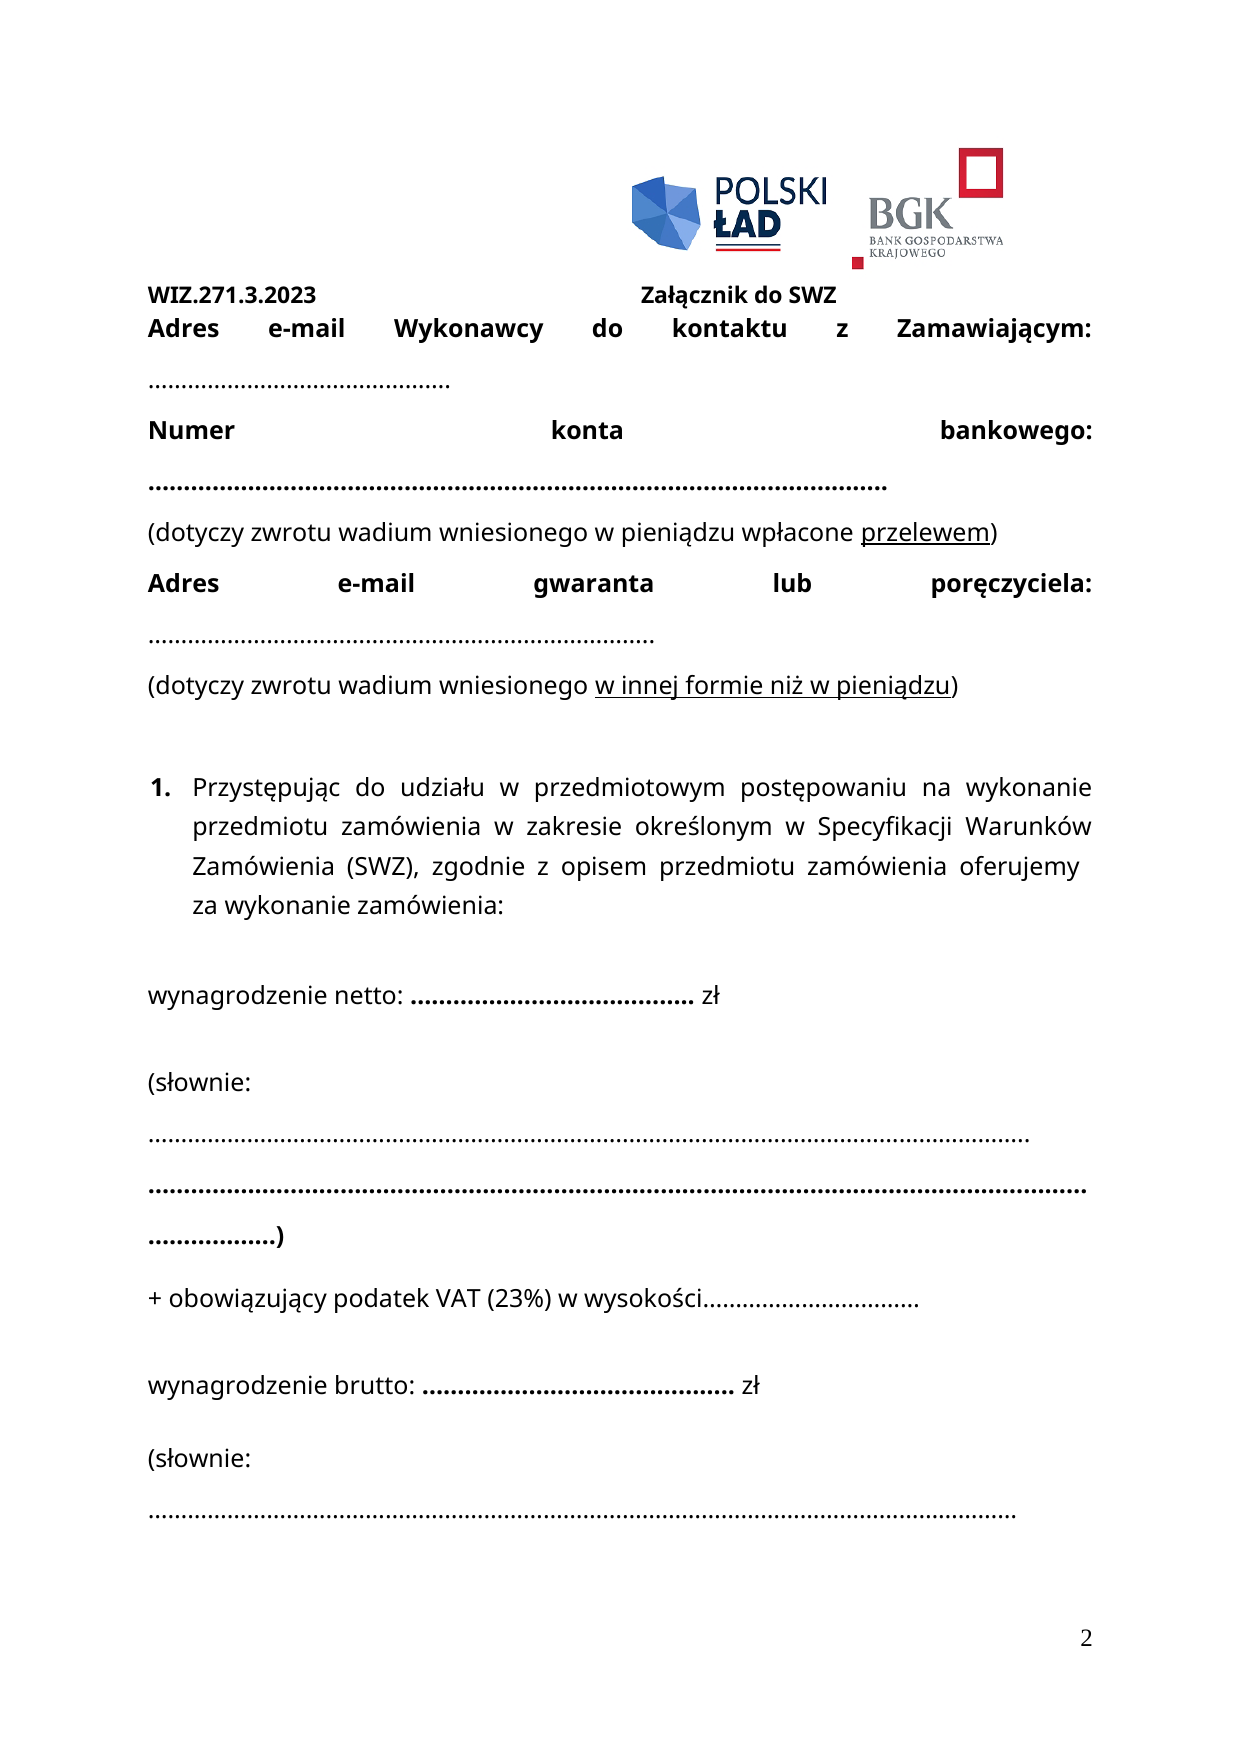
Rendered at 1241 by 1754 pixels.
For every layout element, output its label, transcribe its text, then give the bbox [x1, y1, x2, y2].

text (słownie: …………………………………………………………………………………………………………………….. [148, 1064, 1093, 1149]
text (dotyczy zwrotu wadium wniesionego w innej formie niż w pieniądzu) [148, 668, 1093, 702]
text wynagrodzenie brutto: …………………………………….. zł [148, 1368, 1093, 1402]
text wynagrodzenie netto: …………..…………………….. zł [148, 977, 1093, 1012]
text + obowiązujący podatek VAT (23%) w wysokości…………………………… [148, 1281, 1093, 1315]
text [148, 1166, 1093, 1252]
list Przystępując do udziału w przedmiotowym postępowaniu na wykonanie przedmiotu zamówienia w zakresie określonym w Specyfikacji Warunków Zamówienia (SWZ), zgodnie z opisem przedmiotu zamówienia oferujemy za wykonanie zamówienia: [150, 770, 1093, 921]
text Numer konta bankowego:………………………………………………………………………………………….. [148, 412, 1093, 498]
text Adres e-mail Wykonawcy do kontaktu z Zamawiającym: ………………………………………. [148, 310, 1093, 396]
text (słownie: …………………………………………………………………………………………………………………… [148, 1441, 1093, 1526]
text (dotyczy zwrotu wadium wniesionego w pieniądzu wpłacone przelewem) [148, 514, 1093, 549]
text Adres e-mail gwaranta lub poręczyciela:………………………………………………………………….. [148, 566, 1093, 651]
